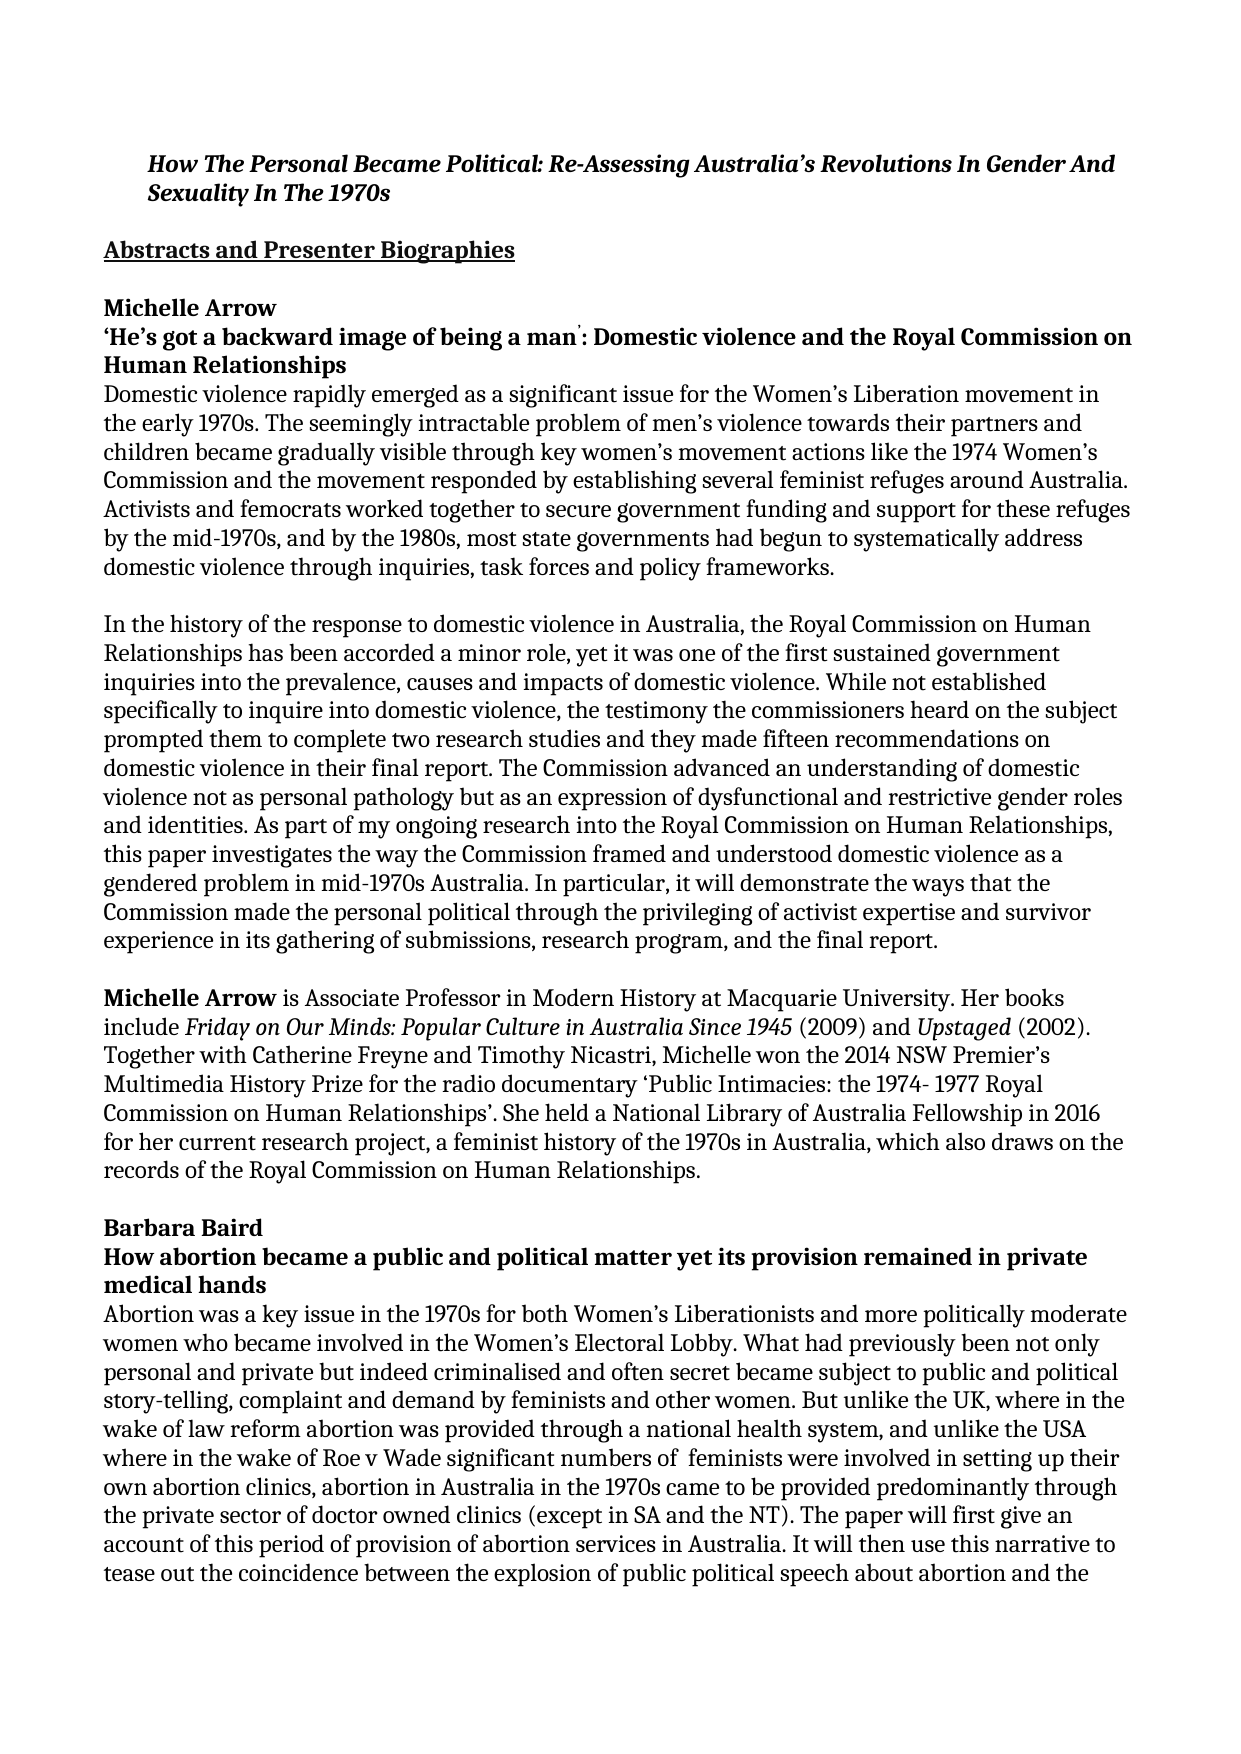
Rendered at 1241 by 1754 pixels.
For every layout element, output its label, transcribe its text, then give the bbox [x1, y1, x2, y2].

text In the history of the response to domestic violence in Australia, the Royal Commission on Human Relationships has been accorded a minor role, yet it was one of the first sustained government inquiries into the prevalence, causes and impacts of domestic violence. While not established specifically to inquire into domestic violence, the testimony the commissioners heard on the subject prompted them to complete two research studies and they made fifteen recommendations on domestic violence in their final report. The Commission advanced an understanding of domestic violence not as personal pathology but as an expression of dysfunctional and restrictive gender roles and identities. As part of my ongoing research into the Royal Commission on Human Relationships, this paper investigates the way the Commission framed and understood domestic violence as a gendered problem in mid-1970s Australia. In particular, it will demonstrate the ways that the Commission made the personal political through the privileging of activist expertise and survivor experience in its gathering of submissions, research program, and the final report. [103, 610, 1134, 955]
text ‘He’s got a backward image of being a man’: Domestic violence and the Royal Commission on Human Relationships [103, 322, 1134, 380]
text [103, 1300, 1134, 1587]
text Michelle Arrow is Associate Professor in Modern History at Macquarie University. Her books include Friday on Our Minds: Popular Culture in Australia Since 1945 (2009) and Upstaged (2002). Together with Catherine Freyne and Timothy Nicastri, Michelle won the 2014 NSW Premier’s Multimedia History Prize for the radio documentary ‘Public Intimacies: the 1974- 1977 Royal Commission on Human Relationships’. She held a National Library of Australia Fellowship in 2016 for her current research project, a feminist history of the 1970s in Australia, which also draws on the records of the Royal Commission on Human Relationships. [103, 984, 1134, 1185]
text Michelle Arrow [103, 294, 1134, 322]
text Barbara Baird [103, 1214, 1134, 1242]
text How The Personal Became Political: Re-Assessing Australia’s Revolutions In Gender And Sexuality In The 1970s [148, 150, 1134, 207]
text Abstracts and Presenter Biographies [103, 236, 1134, 265]
text Domestic violence rapidly emerged as a significant issue for the Women’s Liberation movement in the early 1970s. The seemingly intractable problem of men’s violence towards their partners and children became gradually visible through key women’s movement actions like the 1974 Women’s Commission and the movement responded by establishing several feminist refuges around Australia. Activists and femocrats worked together to secure government funding and support for these refuges by the mid-1970s, and by the 1980s, most state governments had begun to systematically address domestic violence through inquiries, task forces and policy frameworks. [103, 380, 1134, 581]
text How abortion became a public and political matter yet its provision remained in private medical hands [103, 1242, 1134, 1300]
